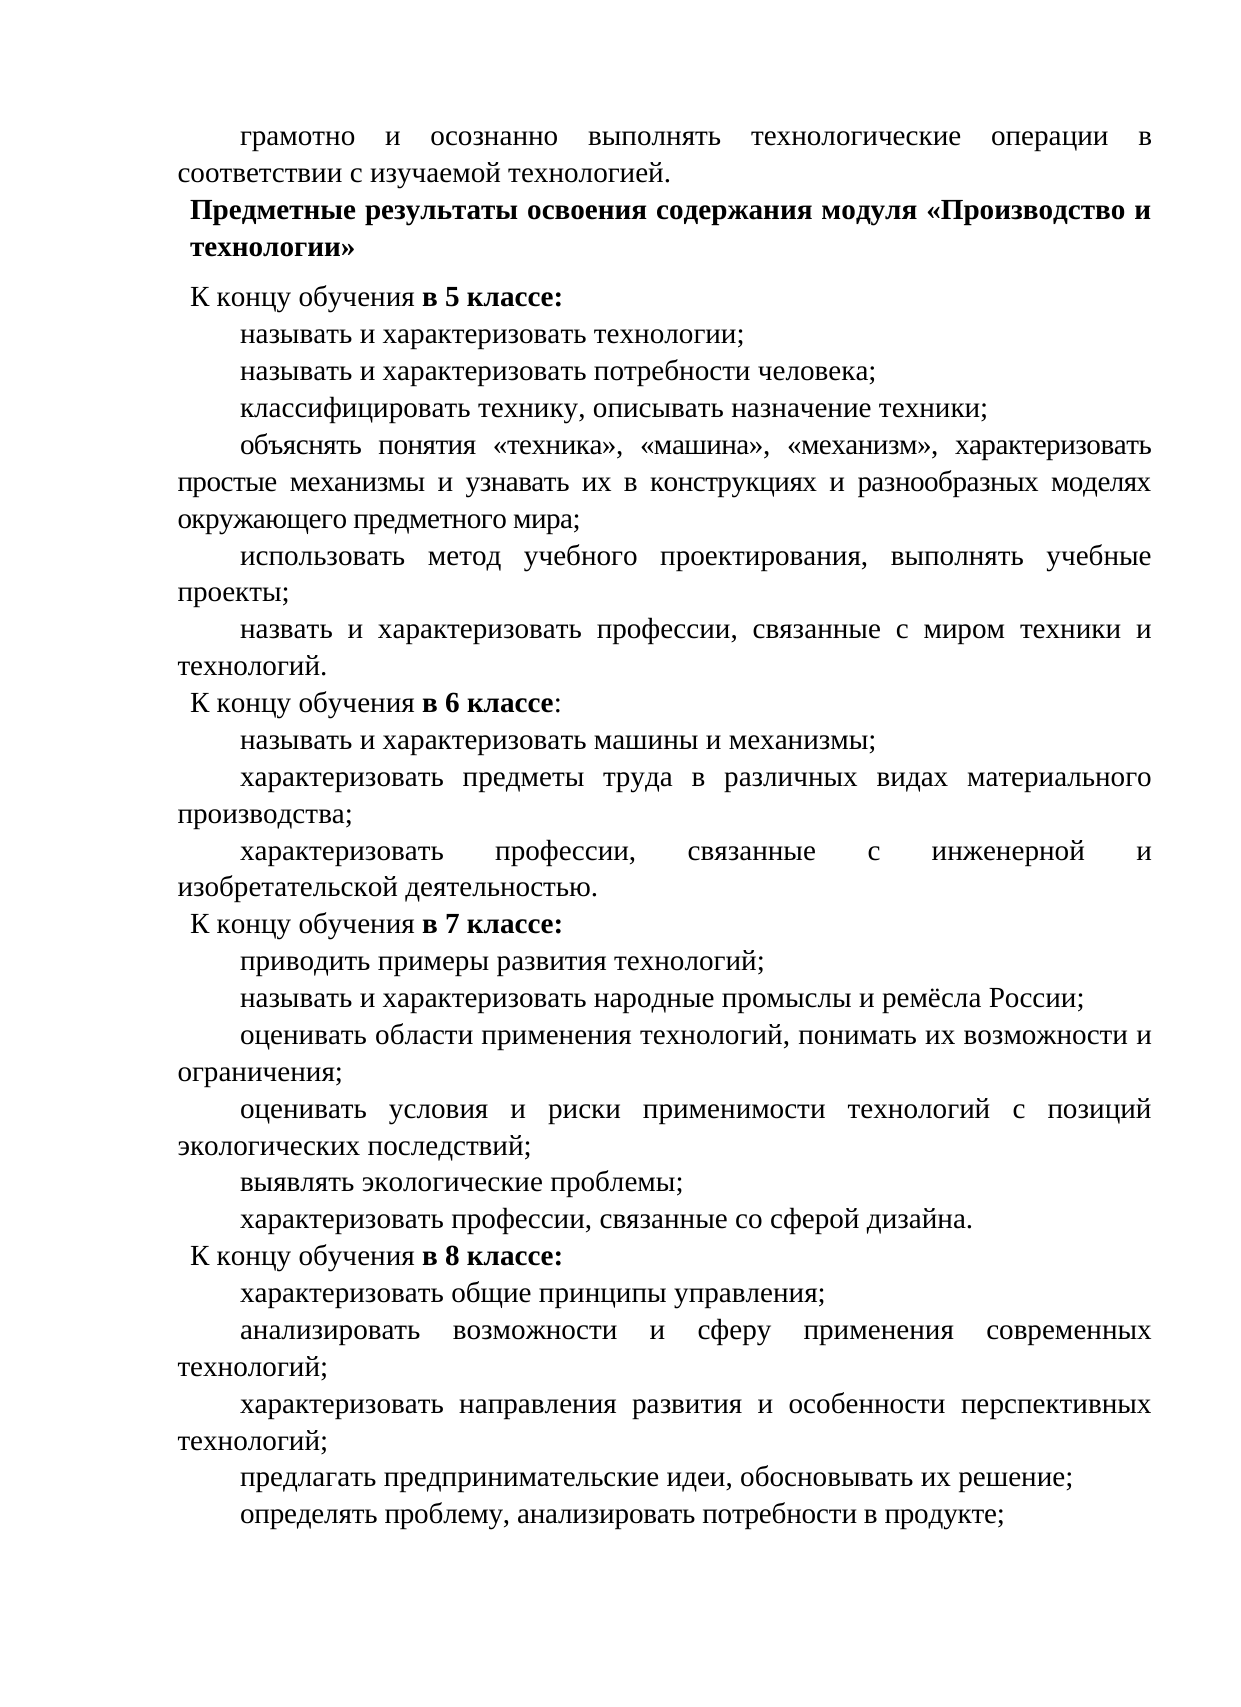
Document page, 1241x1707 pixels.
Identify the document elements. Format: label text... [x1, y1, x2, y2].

text анализировать возможности и сферу применения современных технологий; [177, 1312, 1152, 1382]
text Предметные результаты освоения содержания модуля «Производство и технологии» [190, 192, 1152, 262]
text называть и характеризовать народные промыслы и ремёсла России; [177, 980, 1152, 1014]
text грамотно и осознанно выполнять технологические операции в соответствии с изучаемой технологией. [177, 118, 1152, 188]
text характеризовать профессии, связанные со сферой дизайна. [177, 1201, 1152, 1235]
text характеризовать предметы труда в различных видах материального производства; [177, 759, 1152, 829]
text приводить примеры развития технологий; [177, 943, 1152, 977]
text К концу обучения в 6 классе: [190, 685, 1152, 719]
text называть и характеризовать технологии; [177, 316, 1152, 350]
text оценивать области применения технологий, понимать их возможности и ограничения; [177, 1017, 1152, 1087]
text определять проблему, анализировать потребности в продукте; [177, 1496, 1152, 1530]
text предлагать предпринимательские идеи, обосновывать их решение; [177, 1459, 1152, 1493]
text оценивать условия и риски применимости технологий с позиций экологических последствий; [177, 1091, 1152, 1161]
text объяснять понятия «техника», «машина», «механизм», характеризовать простые механизмы и узнавать их в конструкциях и разнообразных моделях окружающего предметного мира; [177, 427, 1152, 534]
text выявлять экологические проблемы; [177, 1164, 1152, 1198]
text назвать и характеризовать профессии, связанные с миром техники и технологий. [177, 611, 1152, 682]
text использовать метод учебного проектирования, выполнять учебные проекты; [177, 538, 1152, 608]
text называть и характеризовать потребности человека; [177, 353, 1152, 387]
text характеризовать профессии, связанные с инженерной и изобретательской деятельностью. [177, 833, 1152, 903]
text характеризовать направления развития и особенности перспективных технологий; [177, 1386, 1152, 1456]
text К концу обучения в 8 классе: [190, 1238, 1152, 1272]
text К концу обучения в 7 классе: [190, 906, 1152, 940]
text классифицировать технику, описывать назначение техники; [177, 390, 1152, 424]
text К концу обучения в 5 классе: [190, 279, 1152, 313]
text характеризовать общие принципы управления; [177, 1275, 1152, 1309]
text называть и характеризовать машины и механизмы; [177, 722, 1152, 756]
